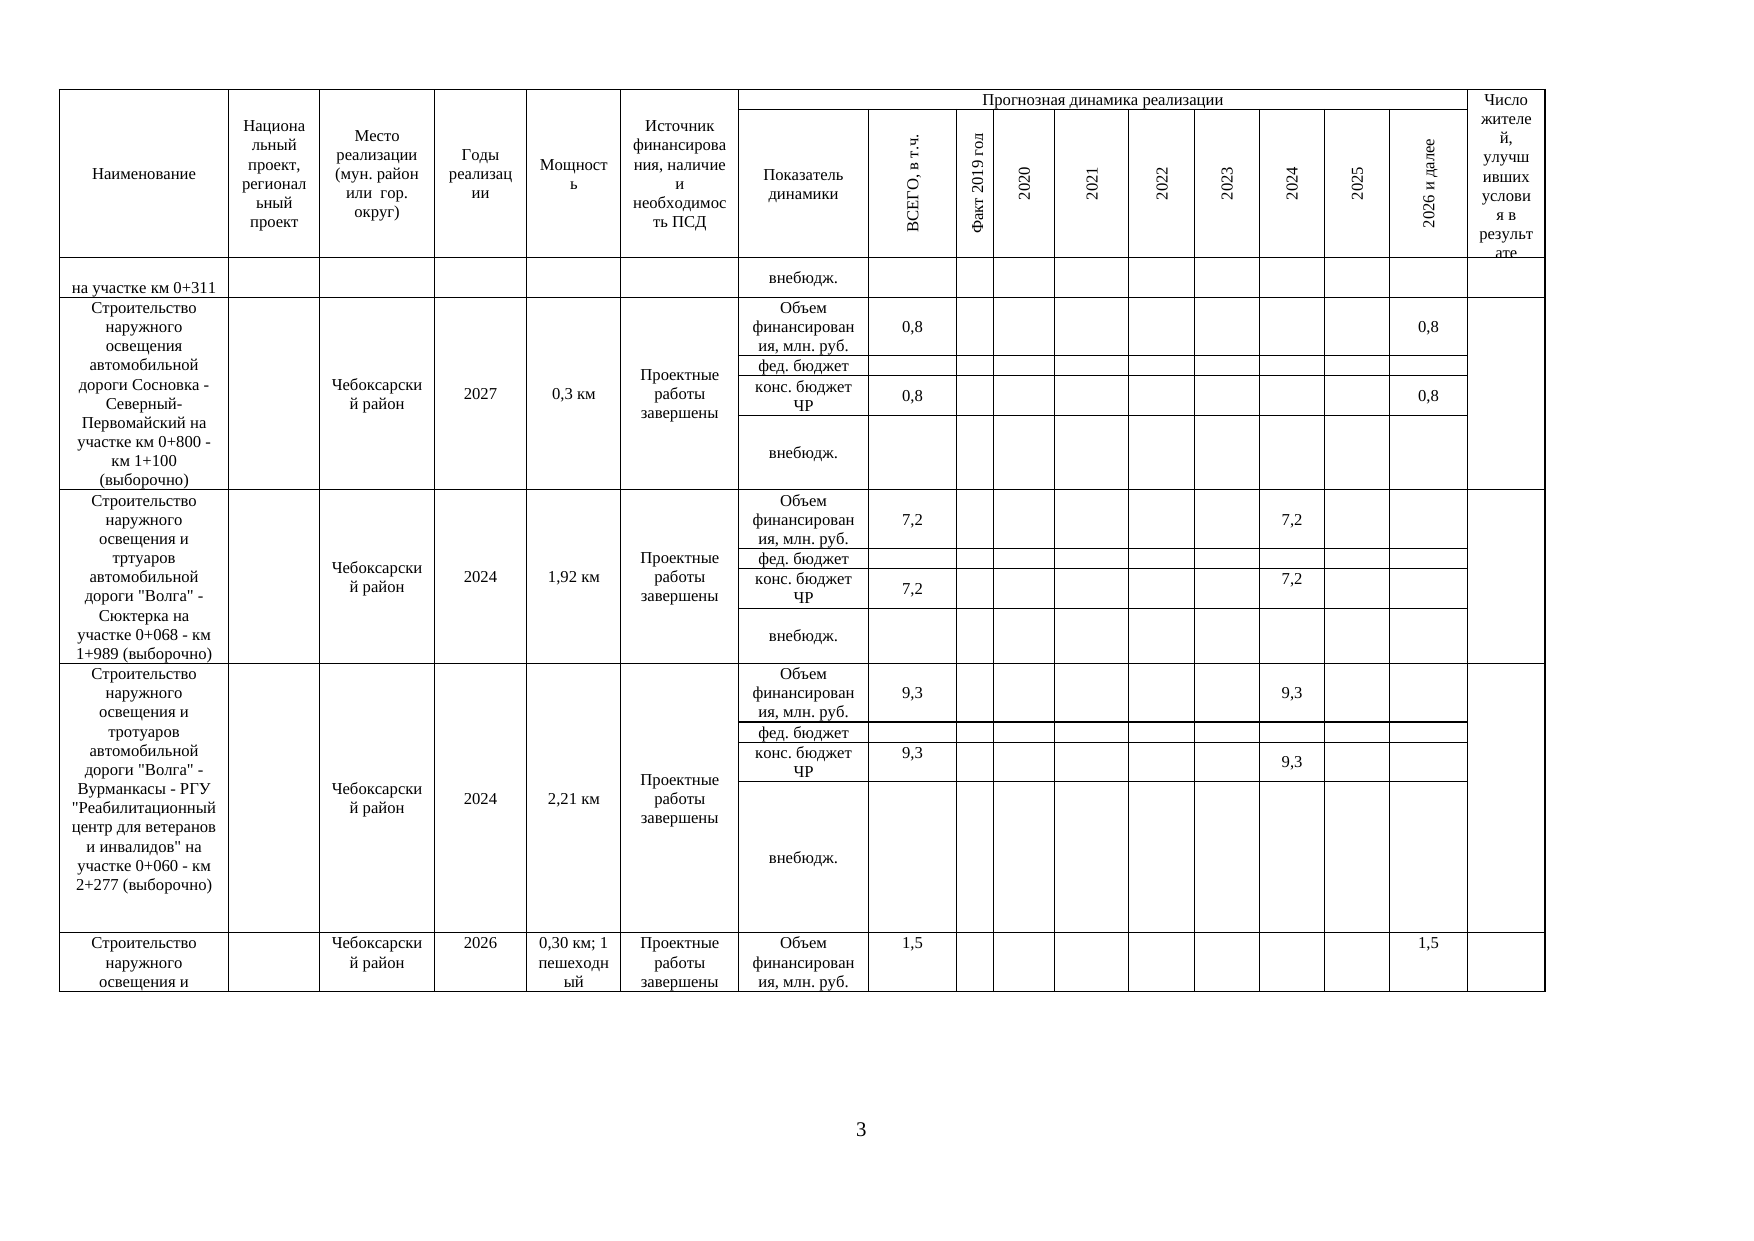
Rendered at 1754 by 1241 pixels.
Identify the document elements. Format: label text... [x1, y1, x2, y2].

table_cell 9,3 [869, 664, 956, 721]
table_cell 2026 и далее [1390, 110, 1467, 257]
table_cell [1325, 569, 1389, 607]
table_cell [957, 490, 993, 548]
table_cell [1260, 258, 1324, 297]
table_cell [957, 356, 993, 375]
table_cell [1129, 782, 1194, 932]
table_cell [1325, 356, 1389, 375]
table_cell [957, 549, 993, 568]
table_cell [1195, 723, 1259, 742]
table_cell [1390, 609, 1467, 663]
table_cell [1390, 258, 1467, 297]
table_cell [1129, 356, 1194, 375]
table_cell [1129, 609, 1194, 663]
table_cell внебюдж. [739, 416, 868, 489]
table_cell [1390, 549, 1467, 568]
table_cell [1468, 490, 1544, 663]
table_cell Строительство наружного освещения и тротуаров автомобильной дороги "Волга" - Вурманкасы - РГУ "Реабилитационный центр для ветеранов и инвалидов" на участке 0+060 - км 2+277 (выборочно) [60, 664, 228, 932]
table_cell [994, 782, 1054, 932]
table_cell [1260, 782, 1324, 932]
table_cell Объем финансирования, млн. руб. [739, 298, 868, 355]
table_cell [869, 549, 956, 568]
table_cell Проектные работы завершены [621, 298, 738, 489]
table_cell 2020 [994, 110, 1054, 257]
table_cell 2027 [435, 298, 526, 489]
table_cell [1195, 549, 1259, 568]
table_cell [869, 356, 956, 375]
table_cell [1055, 664, 1128, 721]
table_cell [1055, 356, 1128, 375]
table_cell 2022 [1129, 110, 1194, 257]
table_cell [1325, 416, 1389, 489]
table_cell 7,2 [869, 569, 956, 607]
table_cell [1195, 376, 1259, 415]
table_cell [1129, 664, 1194, 721]
table_cell [1325, 609, 1389, 663]
table_cell [1195, 933, 1259, 991]
table_cell 2024 [1260, 110, 1324, 257]
table_cell Чебоксарский район [320, 933, 434, 991]
table_cell [1055, 933, 1128, 991]
table_cell [1325, 743, 1389, 781]
table_cell 0,8 [869, 376, 956, 415]
table_cell Объем финансирования, млн. руб. [739, 490, 868, 548]
table_cell 1,92 км [527, 490, 620, 663]
table_header Источник финансирования, наличие и необходимость ПСД [621, 90, 738, 257]
table_cell [957, 569, 993, 607]
table_cell [1260, 376, 1324, 415]
table_cell [994, 549, 1054, 568]
table_cell [869, 782, 956, 932]
table_cell [1390, 723, 1467, 742]
table_cell [1260, 549, 1324, 568]
table_cell 2024 [435, 490, 526, 663]
table_cell Объем финансирования, млн. руб. [739, 933, 868, 991]
table_cell [869, 416, 956, 489]
table_cell 2025 [1325, 110, 1389, 257]
table_cell 7,2 [869, 490, 956, 548]
table_cell [1260, 723, 1324, 742]
table_cell [1129, 723, 1194, 742]
table_cell конс. бюджет ЧР [739, 569, 868, 607]
table_cell [1055, 569, 1128, 607]
table_cell [1055, 743, 1128, 781]
table_cell [994, 569, 1054, 607]
table_cell [869, 609, 956, 663]
table_cell [957, 416, 993, 489]
table_cell [1390, 416, 1467, 489]
table_cell [1055, 376, 1128, 415]
table_cell [1129, 416, 1194, 489]
table_cell [957, 609, 993, 663]
table_cell [1260, 609, 1324, 663]
table_cell [229, 664, 319, 932]
table_cell [1129, 490, 1194, 548]
table_cell 1,5 [1390, 933, 1467, 991]
table_cell [1195, 782, 1259, 932]
table_cell [957, 723, 993, 742]
table_cell [994, 258, 1054, 297]
table_cell [1390, 743, 1467, 781]
table_cell [994, 356, 1054, 375]
table_cell [957, 933, 993, 991]
table_cell [1390, 569, 1467, 607]
table_cell 0,8 [1390, 376, 1467, 415]
table_cell [1195, 298, 1259, 355]
table_cell [1325, 258, 1389, 297]
table_cell [1325, 549, 1389, 568]
table_cell внебюдж. [739, 782, 868, 932]
table_cell 9,3 [1260, 664, 1324, 721]
table_cell [1055, 723, 1128, 742]
table_cell Объем финансирования, млн. руб. [739, 664, 868, 721]
table_cell фед. бюджет [739, 356, 868, 375]
table_cell [1195, 416, 1259, 489]
table_cell [229, 298, 319, 489]
table_cell 2023 [1195, 110, 1259, 257]
table_cell [957, 743, 993, 781]
table_cell 0,8 [1390, 298, 1467, 355]
table_cell [994, 743, 1054, 781]
table_cell 2021 [1055, 110, 1128, 257]
table_header Наименование [60, 90, 228, 257]
table_cell Показатель динамики [739, 110, 868, 257]
table_cell внебюдж. [739, 258, 868, 297]
table_cell [1129, 298, 1194, 355]
table_cell [994, 298, 1054, 355]
table_cell [1055, 490, 1128, 548]
table_cell [994, 933, 1054, 991]
table_cell [1055, 782, 1128, 932]
table_cell [957, 258, 993, 297]
table_cell Проектные работы завершены [621, 933, 738, 991]
table_cell [994, 609, 1054, 663]
table_cell конс. бюджет ЧР [739, 743, 868, 781]
table_cell [1129, 933, 1194, 991]
table_cell [1055, 298, 1128, 355]
table_cell Строительство наружного освещения и тртуаров автомобильной дороги "Волга" - Сюктерка на участке 0+068 - км 1+989 (выборочно) [60, 490, 228, 663]
table_cell Чебоксарский район [320, 664, 434, 932]
table_header Национальный проект, региональный проект [229, 90, 319, 257]
table_cell Строительство наружного освещения автомобильной дороги Сосновка -Северный-Первомайский на участке км 0+800 - км 1+100 (выборочно) [60, 298, 228, 489]
table_cell [229, 490, 319, 663]
table_cell [1325, 664, 1389, 721]
table_cell [1129, 743, 1194, 781]
table_cell внебюдж. [739, 609, 868, 663]
table_cell [994, 376, 1054, 415]
table_cell 2024 [435, 664, 526, 932]
table_cell 9,3 [1260, 743, 1324, 781]
table_cell [869, 723, 956, 742]
table_cell [994, 723, 1054, 742]
table_cell фед. бюджет [739, 723, 868, 742]
table_cell фед. бюджет [739, 549, 868, 568]
table_cell [994, 416, 1054, 489]
table_cell [1195, 743, 1259, 781]
table_cell [1129, 376, 1194, 415]
table_cell [869, 258, 956, 297]
table_cell конс. бюджет ЧР [739, 376, 868, 415]
table_cell [1325, 376, 1389, 415]
table_cell [1390, 356, 1467, 375]
table_header Место реализации (мун. район или гор. округ) [320, 90, 434, 257]
table_cell [1260, 298, 1324, 355]
table_cell [229, 933, 319, 991]
table_cell [1195, 490, 1259, 548]
table_cell [957, 376, 993, 415]
table_cell [1325, 933, 1389, 991]
table_cell ВСЕГО, в т.ч. [869, 110, 956, 257]
table_cell [1195, 569, 1259, 607]
table_cell [1325, 782, 1389, 932]
table_cell [1195, 609, 1259, 663]
table_cell [994, 490, 1054, 548]
table_header Прогнозная динамика реализации [739, 90, 1467, 109]
table_cell [1260, 356, 1324, 375]
table_header Мощность [527, 90, 620, 257]
table_cell [957, 298, 993, 355]
table_cell 2026 [435, 933, 526, 991]
table_cell [1325, 298, 1389, 355]
table_cell [1055, 258, 1128, 297]
table_cell [957, 664, 993, 721]
table_cell [1390, 490, 1467, 548]
table_cell 2,21 км [527, 664, 620, 932]
table_cell 7,2 [1260, 569, 1324, 607]
table_cell 0,8 [869, 298, 956, 355]
table_cell 1,5 [869, 933, 956, 991]
table_header Число жителей, улучшивших условия в результате реализации (чел.) [1468, 90, 1544, 257]
table_cell [1195, 356, 1259, 375]
table_cell Факт 2019 год [957, 110, 993, 257]
table_cell [1055, 549, 1128, 568]
table_cell [1260, 933, 1324, 991]
table_cell [1325, 490, 1389, 548]
table_cell [1468, 664, 1544, 932]
table_cell 0,30 км; 1 пешеходный переход [527, 933, 620, 991]
table_cell [1468, 933, 1544, 991]
table_cell Чебоксарский район [320, 298, 434, 489]
table_cell Чебоксарский район [320, 490, 434, 663]
table_cell [1468, 298, 1544, 489]
table_cell Проектные работы завершены [621, 664, 738, 932]
table_cell 9,3 [869, 743, 956, 781]
table_cell [1325, 723, 1389, 742]
table_cell [1055, 416, 1128, 489]
table_cell [1129, 569, 1194, 607]
table_cell [1195, 664, 1259, 721]
table_cell [1390, 664, 1467, 721]
table_cell 0,3 км [527, 298, 620, 489]
table_cell [1195, 258, 1259, 297]
table_cell [1055, 609, 1128, 663]
table_cell [1260, 416, 1324, 489]
table_cell [1129, 549, 1194, 568]
table_cell [1129, 258, 1194, 297]
table_cell 7,2 [1260, 490, 1324, 548]
table_cell [1390, 782, 1467, 932]
table_cell [994, 664, 1054, 721]
table_cell Проектные работы завершены [621, 490, 738, 663]
table_header Годы реализации [435, 90, 526, 257]
table_cell [957, 782, 993, 932]
